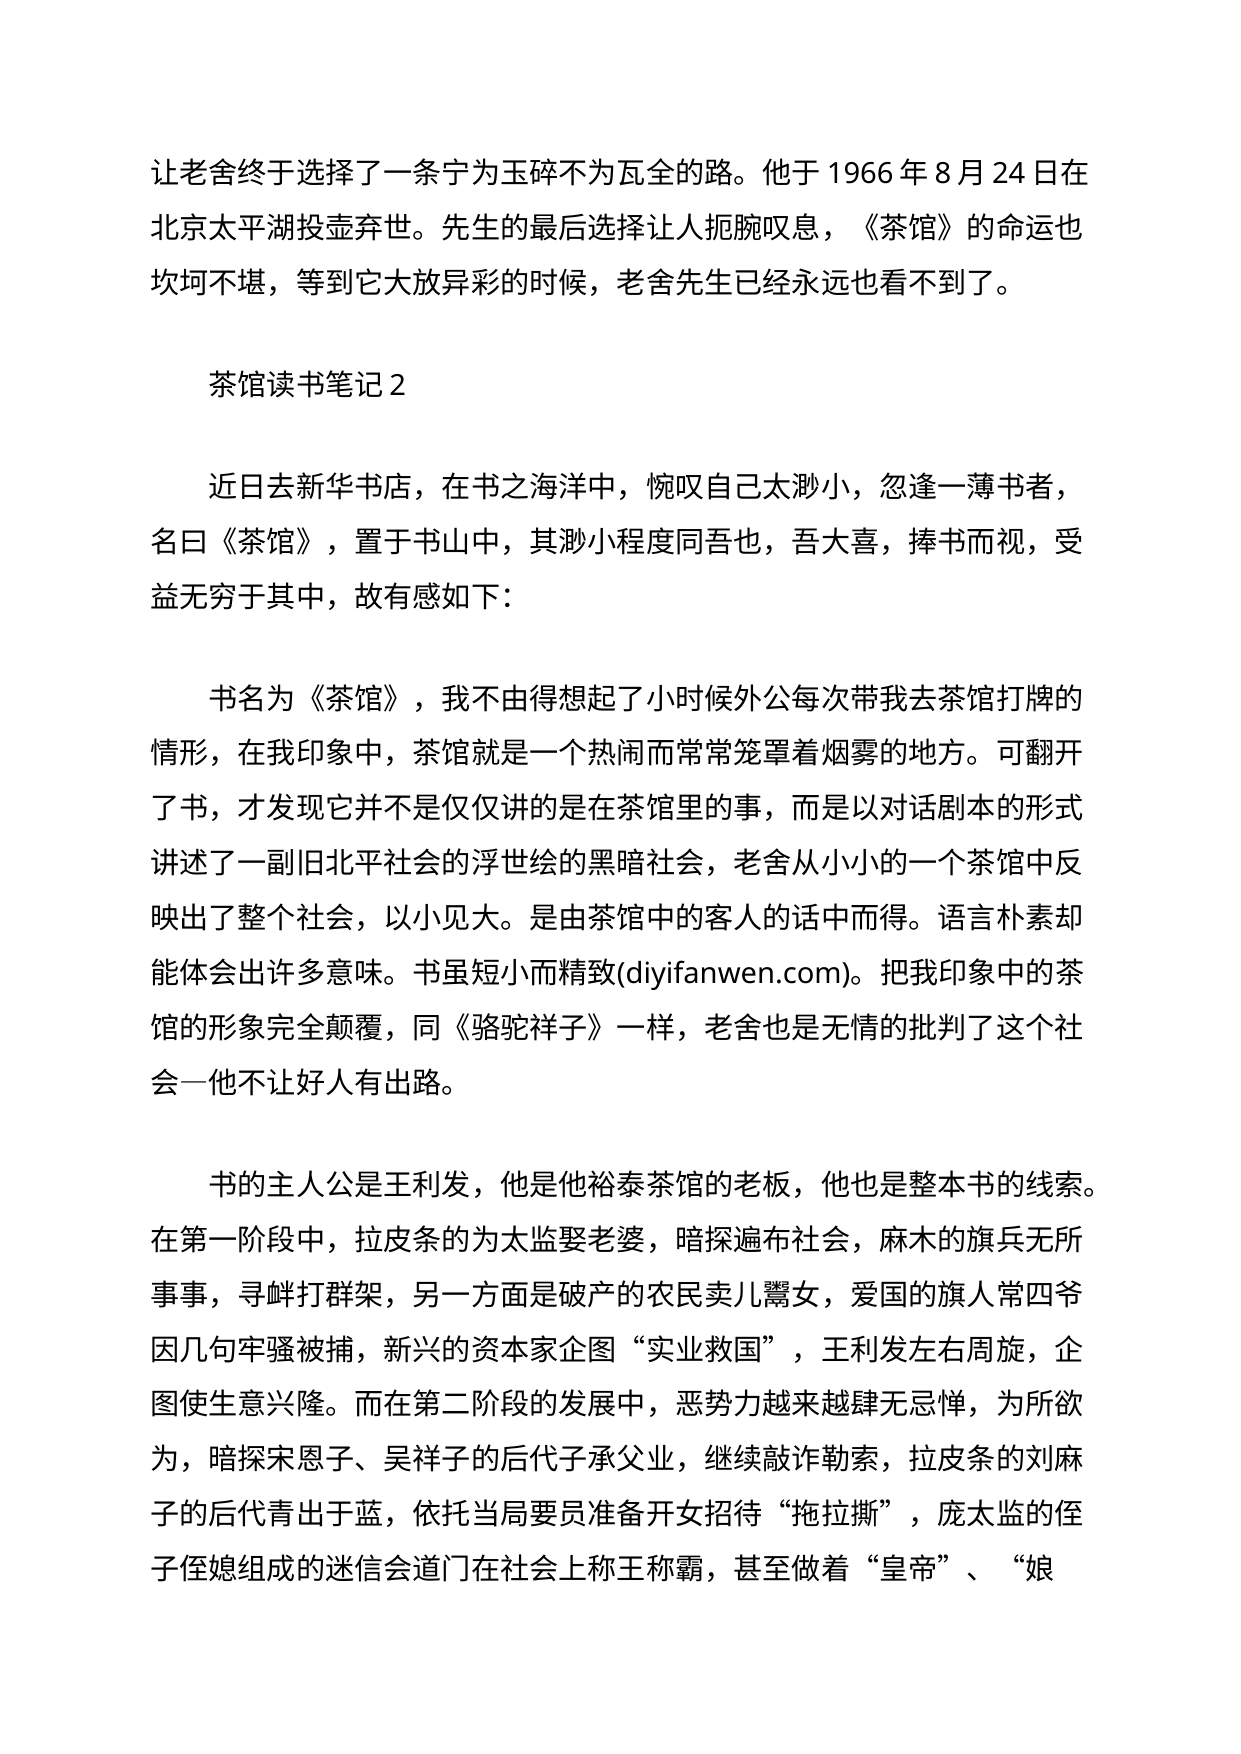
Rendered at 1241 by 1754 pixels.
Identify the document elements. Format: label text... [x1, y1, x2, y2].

text 近日去新华书店，在书之海洋中，惋叹自己太渺小，忽逢一薄书者，名曰《茶馆》，置于书山中，其渺小程度同吾也，吾大喜，捧书而视，受益无穷于其中，故有感如下： [150, 464, 1090, 616]
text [150, 1161, 1090, 1588]
text 书名为《茶馆》，我不由得想起了小时候外公每次带我去茶馆打牌的情形，在我印象中，茶馆就是一个热闹而常常笼罩着烟雾的地方。可翻开了书，才发现它并不是仅仅讲的是在茶馆里的事，而是以对话剧本的形式讲述了一副旧北平社会的浮世绘的黑暗社会，老舍从小小的一个茶馆中反映出了整个社会，以小见大。是由茶馆中的客人的话中而得。语言朴素却能体会出许多意味。书虽短小而精致(diyifanwen.com)。把我印象中的茶馆的形象完全颠覆，同《骆驼祥子》一样，老舍也是无情的批判了这个社会—他不让好人有出路。 [150, 675, 1090, 1102]
text 茶馆读书笔记2 [150, 362, 1090, 404]
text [150, 150, 1090, 302]
